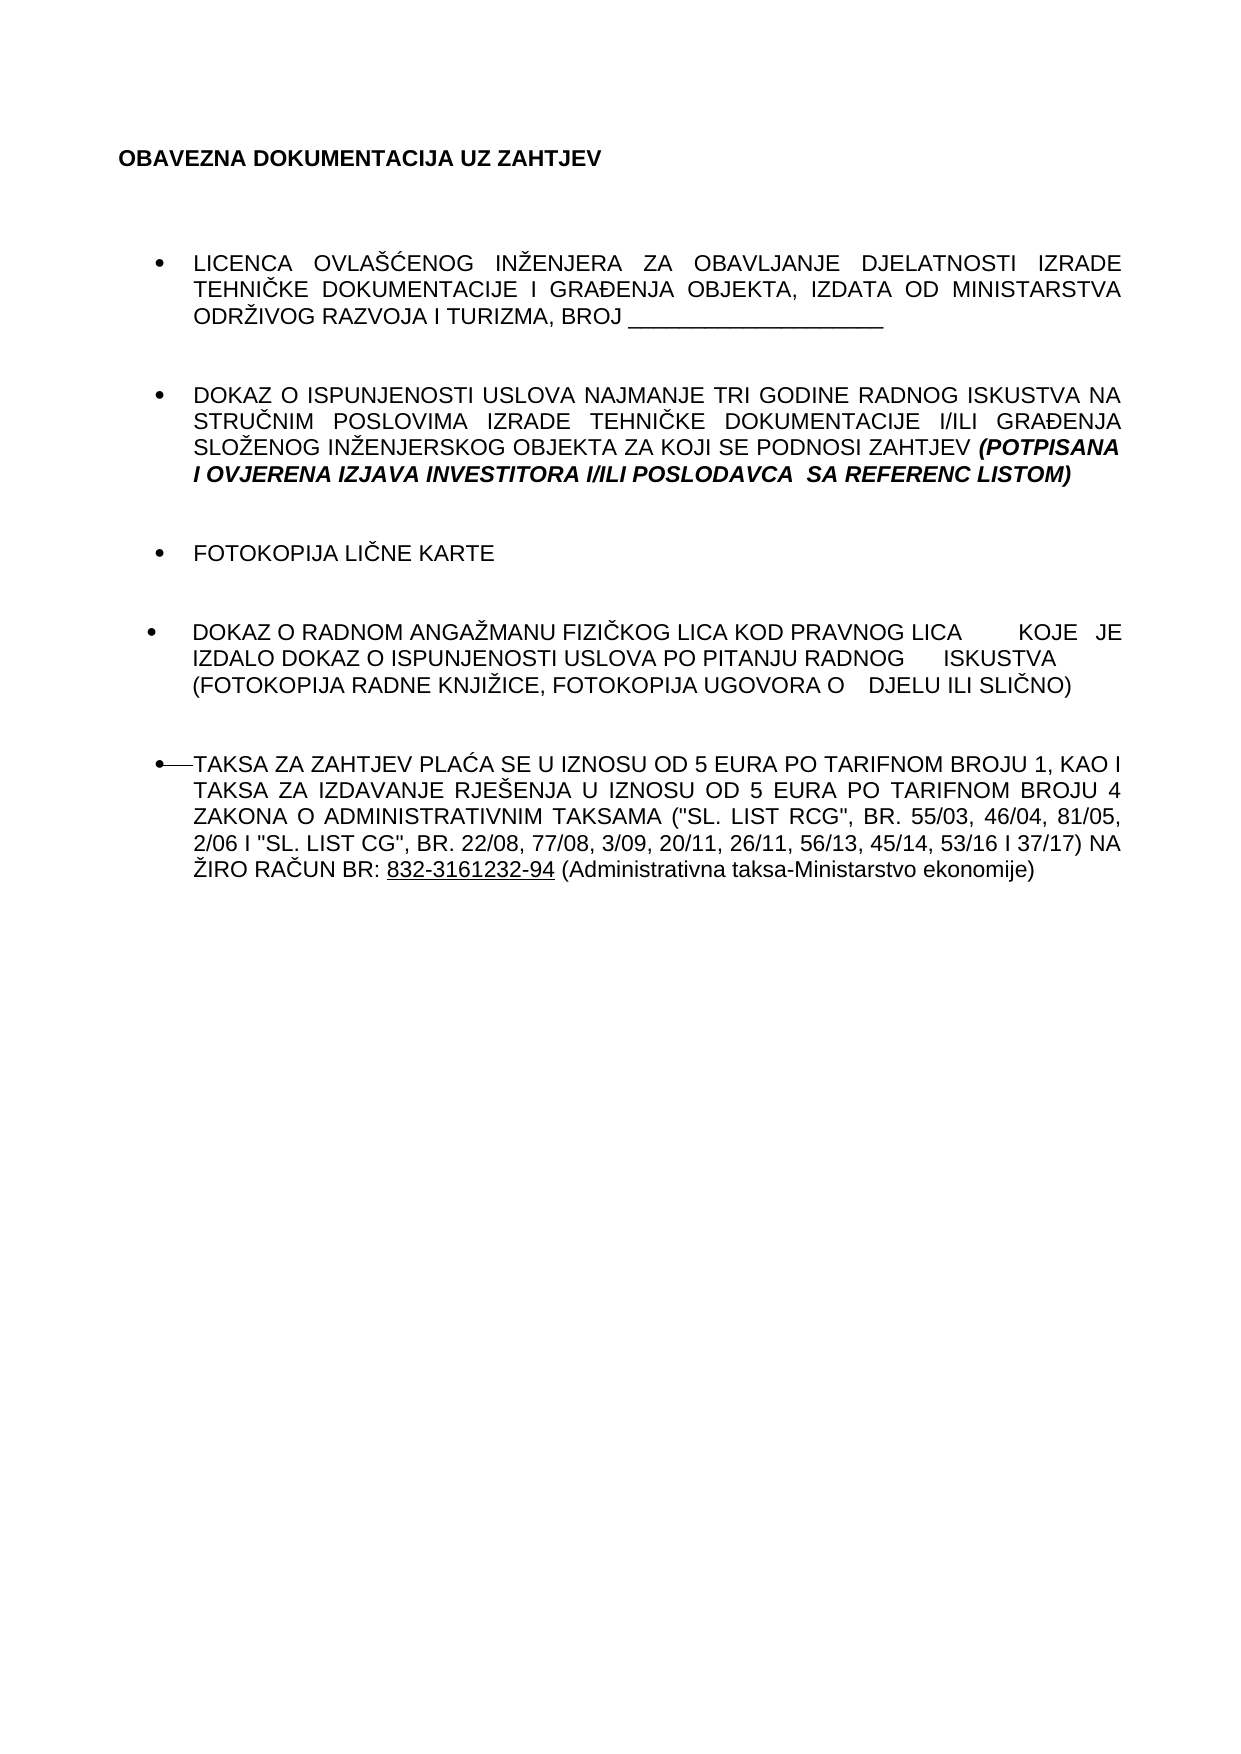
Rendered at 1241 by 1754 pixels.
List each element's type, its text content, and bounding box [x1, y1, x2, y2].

list DOKAZ O RADNOM ANGAŽMANU FIZIČKOG LICA KOD PRAVNOG LICA KOJE JE IZDALO DOKAZ O ISPUNJENOSTI USLOVA PO PITANJU RADNOG ISKUSTVA (FOTOKOPIJA RADNE KNJIŽICE, FOTOKOPIJA UGOVORA O DJELU ILI SLIČNO) [148, 619, 1122, 698]
list LICENCA OVLAŠĆENOG INŽENJERA ZA OBAVLJANJE DJELATNOSTI IZRADE TEHNIČKE DOKUMENTACIJE I GRAĐENJA OBJEKTA, IZDATA OD MINISTARSTVA ODRŽIVOG RAZVOJA I TURIZMA, BROJ ____________________ [156, 250, 1122, 329]
list DOKAZ O ISPUNJENOSTI USLOVA NAJMANJE TRI GODINE RADNOG ISKUSTVA NA STRUČNIM POSLOVIMA IZRADE TEHNIČKE DOKUMENTACIJE I/ILI GRAĐENJA SLOŽENOG INŽENJERSKOG OBJEKTA ZA KOJI SE PODNOSI ZAHTJEV (POTPISANA I OVJERENA IZJAVA INVESTITORA I/ILI POSLODAVCA SA REFERENC LISTOM) [156, 382, 1122, 487]
text OBAVEZNA DOKUMENTACIJA UZ ZAHTJEV [118, 144, 1122, 171]
list FOTOKOPIJA LIČNE KARTE [156, 540, 1122, 566]
list TAKSA ZA ZAHTJEV PLAĆA SE U IZNOSU OD 5 EURA PO TARIFNOM BROJU 1, KAO I TAKSA ZA IZDAVANJE RJEŠENJA U IZNOSU OD 5 EURA PO TARIFNOM BROJU 4 ZAKONA O ADMINISTRATIVNIM TAKSAMA ("SL. LIST RCG", BR. 55/03, 46/04, 81/05, 2/06 I "SL. LIST CG", BR. 22/08, 77/08, 3/09, 20/11, 26/11, 56/13, 45/14, 53/16 I 37/17) NA ŽIRO RAČUN BR: 832-3161232-94 (Administrativna taksa-Ministarstvo ekonomije) [156, 751, 1122, 882]
